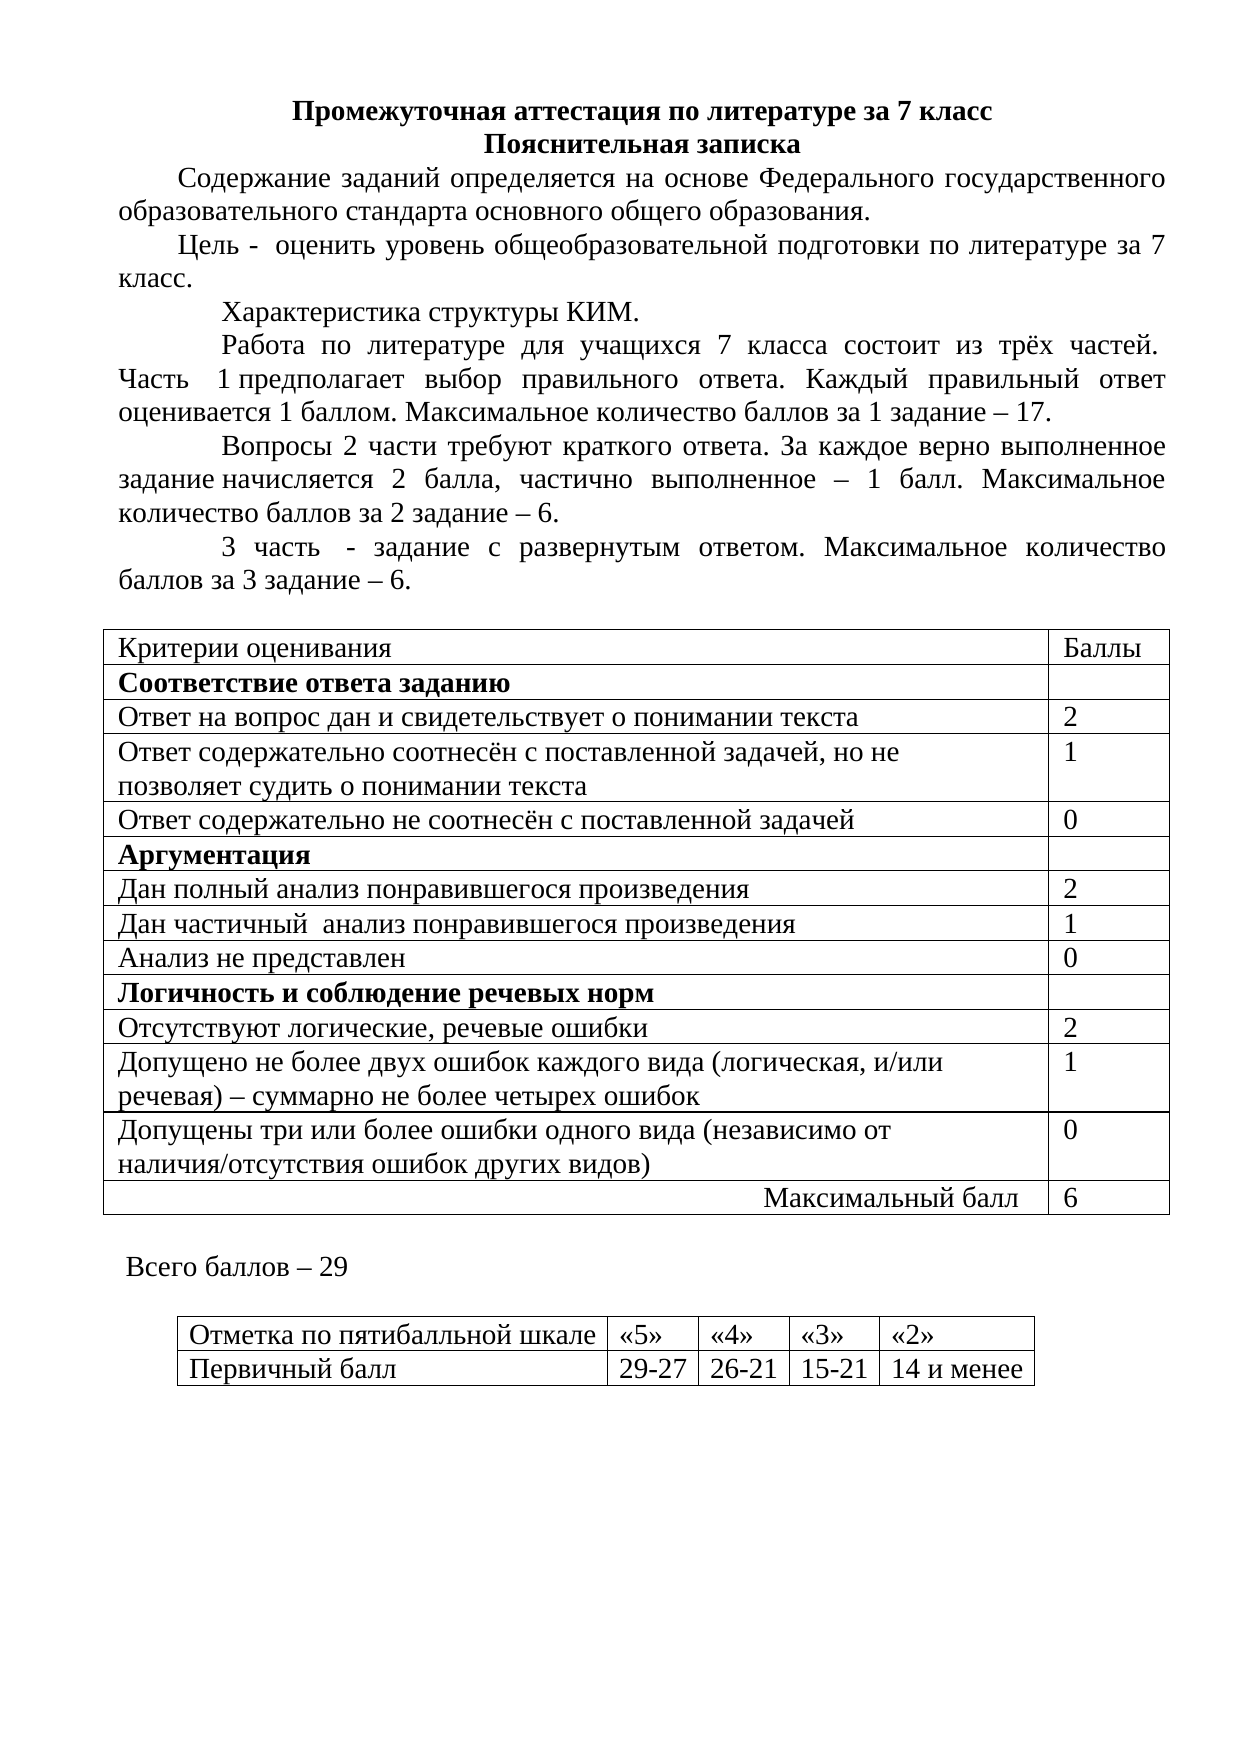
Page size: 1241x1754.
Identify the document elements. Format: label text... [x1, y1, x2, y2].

text Вопросы 2 части требуют краткого ответа. За каждое верно выполненное задание начисляется 2 балла, частично выполненное – 1 балл. Максимальное количество баллов за 2 задание – 6. [118, 428, 1167, 529]
table_cell 14 и менее [880, 1351, 1034, 1385]
text Промежуточная аттестация по литературе за 7 класс [59, 93, 1167, 126]
table_header «5» [608, 1317, 698, 1350]
table_header Отметка по пятибалльной шкале [178, 1317, 607, 1350]
table_cell Аргументация [104, 837, 1048, 870]
table_cell Соответствие ответа заданию [104, 665, 1048, 698]
table_header «3» [790, 1317, 879, 1350]
table_header «4» [699, 1317, 789, 1350]
text Содержание заданий определяется на основе Федерального государственного образовательного стандарта основного общего образования. [118, 160, 1167, 227]
table_cell Ответ содержательно соотнесён с поставленной задачей, но не позволяет судить о понимании текста [104, 734, 1048, 801]
text Всего баллов – 29 [59, 1249, 1167, 1282]
table_cell Ответ на вопрос дан и свидетельствует о понимании текста [104, 700, 1048, 733]
table_cell 2 [1049, 700, 1169, 733]
table_cell [1049, 837, 1169, 870]
table_cell Дан частичный анализ понравившегося произведения [104, 906, 1048, 939]
text Цель - оценить уровень общеобразовательной подготовки по литературе за 7 класс. [118, 227, 1167, 294]
table_cell 2 [1049, 871, 1169, 905]
table_cell 26-21 [699, 1351, 789, 1385]
table_cell Логичность и соблюдение речевых норм [104, 975, 1048, 1009]
text 3 часть - задание с развернутым ответом. Максимальное количество баллов за 3 задание – 6. [118, 529, 1167, 596]
table_header Баллы [1049, 630, 1169, 664]
table_cell Ответ содержательно не соотнесён с поставленной задачей [104, 802, 1048, 836]
table_cell 15-21 [790, 1351, 879, 1385]
table_cell Первичный балл [178, 1351, 607, 1385]
table_cell Анализ не представлен [104, 941, 1048, 974]
table_cell 0 [1049, 941, 1169, 974]
text Работа по литературе для учащихся 7 класса состоит из трёх частей. Часть 1 предполагает выбор правильного ответа. Каждый правильный ответ оценивается 1 баллом. Максимальное количество баллов за 1 задание – 17. [118, 327, 1167, 428]
table_cell 1 [1049, 906, 1169, 939]
table_cell 6 [1049, 1181, 1169, 1214]
table_header «2» [880, 1317, 1034, 1350]
table_cell Максимальный балл [104, 1181, 1048, 1214]
text Пояснительная записка [59, 126, 1167, 160]
table_cell Отсутствуют логические, речевые ошибки [104, 1010, 1048, 1043]
table_cell [1049, 665, 1169, 698]
table_cell Допущены три или более ошибки одного вида (независимо от наличия/отсутствия ошибок других видов) [104, 1113, 1048, 1179]
table_cell 1 [1049, 1044, 1169, 1111]
table_cell [1049, 975, 1169, 1009]
text Характеристика структуры КИМ. [118, 294, 1167, 327]
table_cell 1 [1049, 734, 1169, 801]
table_cell Дан полный анализ понравившегося произведения [104, 871, 1048, 905]
table_cell 0 [1049, 1113, 1169, 1179]
table_cell 2 [1049, 1010, 1169, 1043]
table_cell 0 [1049, 802, 1169, 836]
table_cell Допущено не более двух ошибок каждого вида (логическая, и/или речевая) – суммарно не более четырех ошибок [104, 1044, 1048, 1111]
table_cell 29-27 [608, 1351, 698, 1385]
table_header Критерии оценивания [104, 630, 1048, 664]
